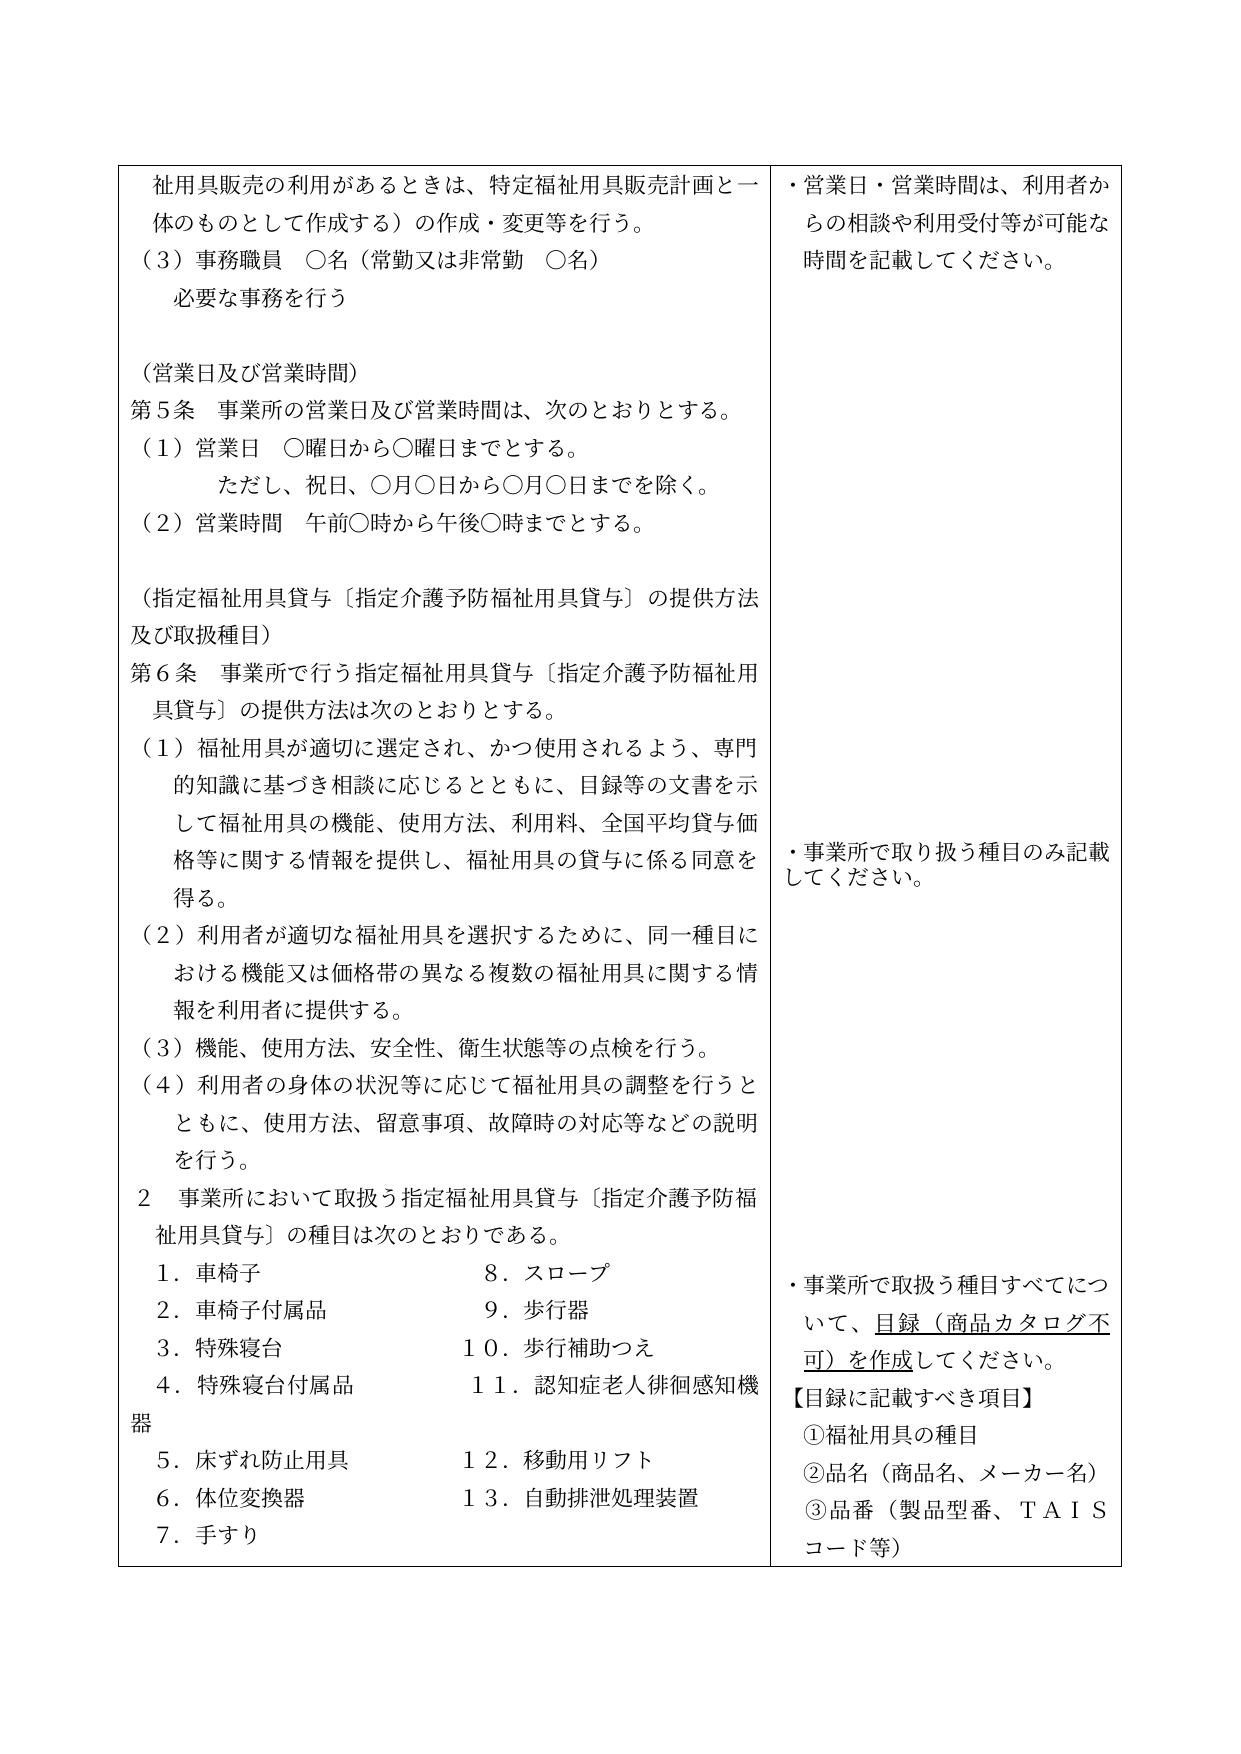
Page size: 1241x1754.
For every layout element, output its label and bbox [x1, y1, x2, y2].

table_cell [119, 166, 770, 1566]
table_cell [771, 166, 1121, 1566]
